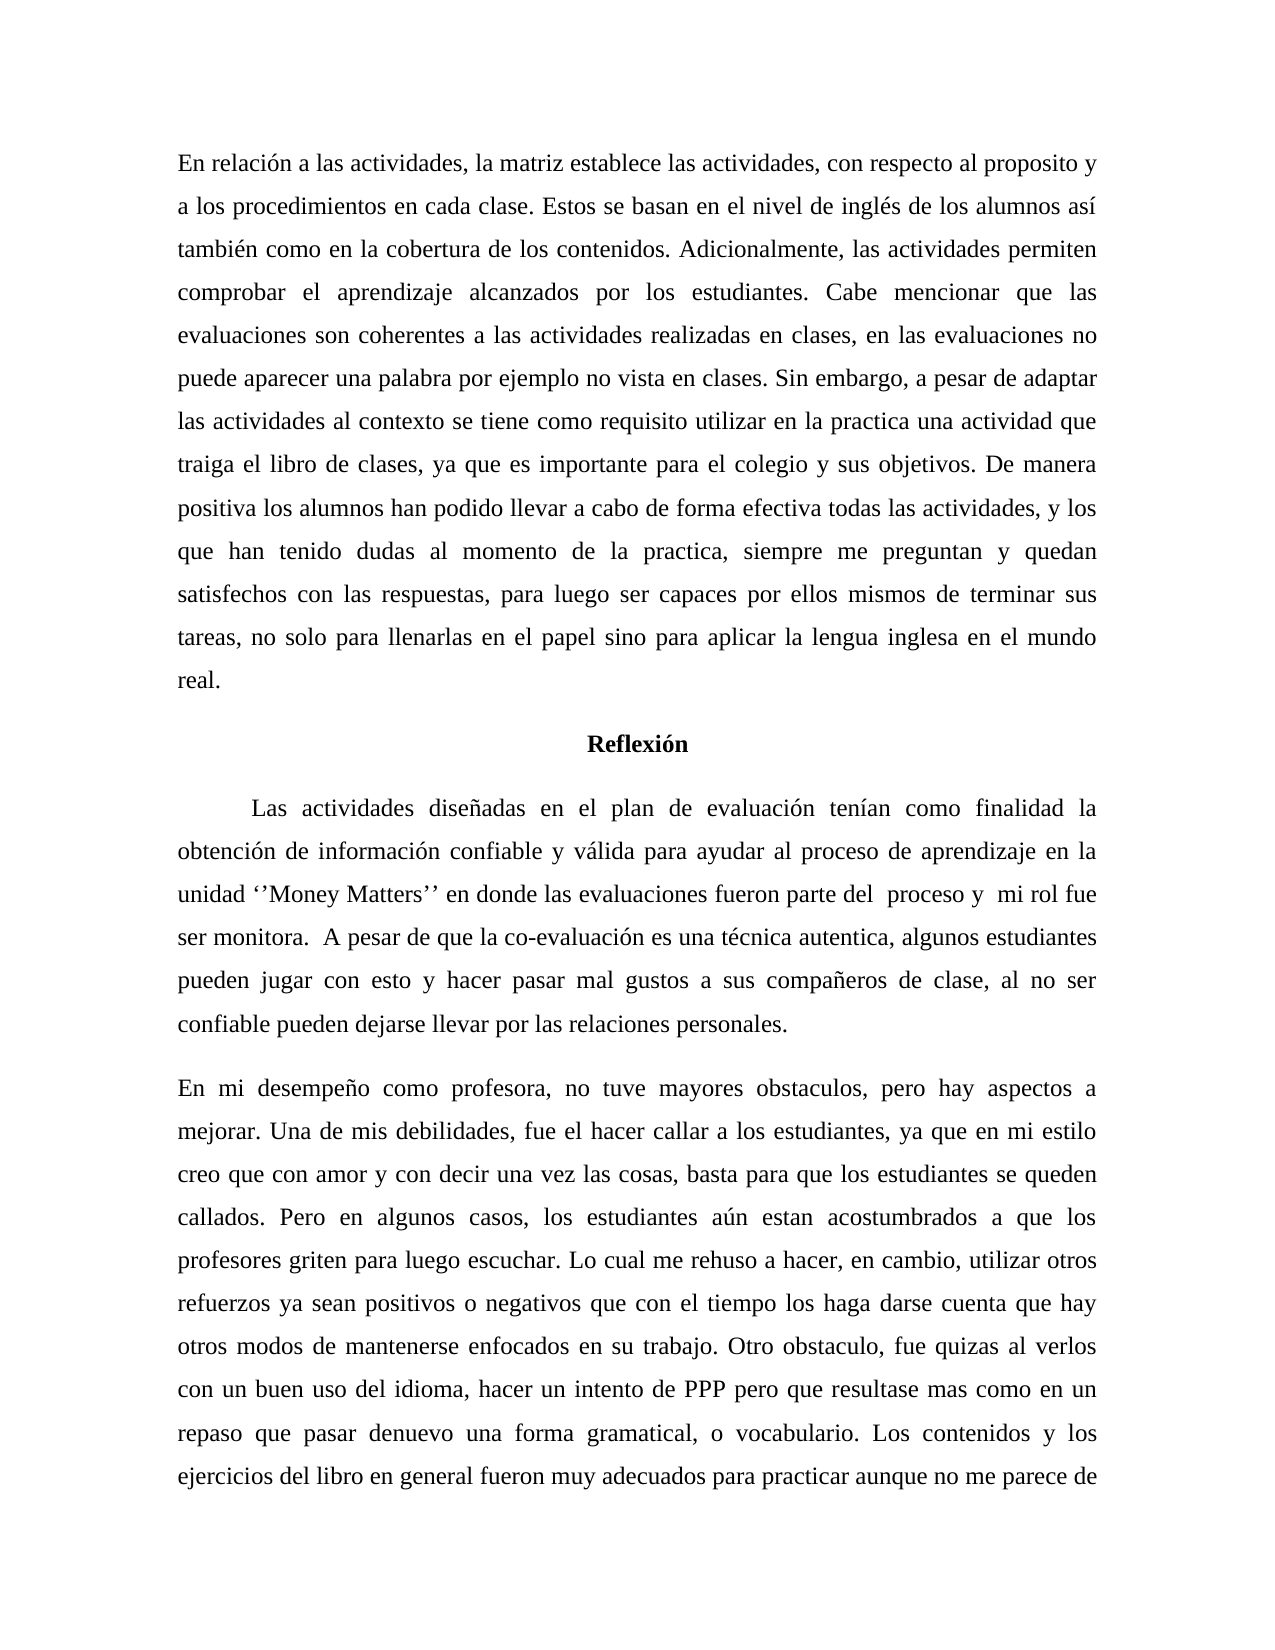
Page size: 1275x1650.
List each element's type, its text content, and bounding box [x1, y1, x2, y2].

text Reflexión [177, 729, 1098, 758]
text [177, 1073, 1098, 1489]
text En relación a las actividades, la matriz establece las actividades, con respecto al proposito y a los procedimientos en cada clase. Estos se basan en el nivel de inglés de los alumnos así también como en la cobertura de los contenidos. Adicionalmente, las actividades permiten comprobar el aprendizaje alcanzados por los estudiantes. Cabe mencionar que las evaluaciones son coherentes a las actividades realizadas en clases, en las evaluaciones no puede aparecer una palabra por ejemplo no vista en clases. Sin embargo, a pesar de adaptar las actividades al contexto se tiene como requisito utilizar en la practica una actividad que traiga el libro de clases, ya que es importante para el colegio y sus objetivos. De manera positiva los alumnos han podido llevar a cabo de forma efectiva todas las actividades, y los que han tenido dudas al momento de la practica, siempre me preguntan y quedan satisfechos con las respuestas, para luego ser capaces por ellos mismos de terminar sus tareas, no solo para llenarlas en el papel sino para aplicar la lengua inglesa en el mundo real. [177, 148, 1098, 694]
text Las actividades diseñadas en el plan de evaluación tenían como finalidad la obtención de información confiable y válida para ayudar al proceso de aprendizaje en la unidad ‘’Money Matters’’ en donde las evaluaciones fueron parte del proceso y mi rol fue ser monitora. A pesar de que la co-evaluación es una técnica autentica, algunos estudiantes pueden jugar con esto y hacer pasar mal gustos a sus compañeros de clase, al no ser confiable pueden dejarse llevar por las relaciones personales. [177, 793, 1098, 1037]
